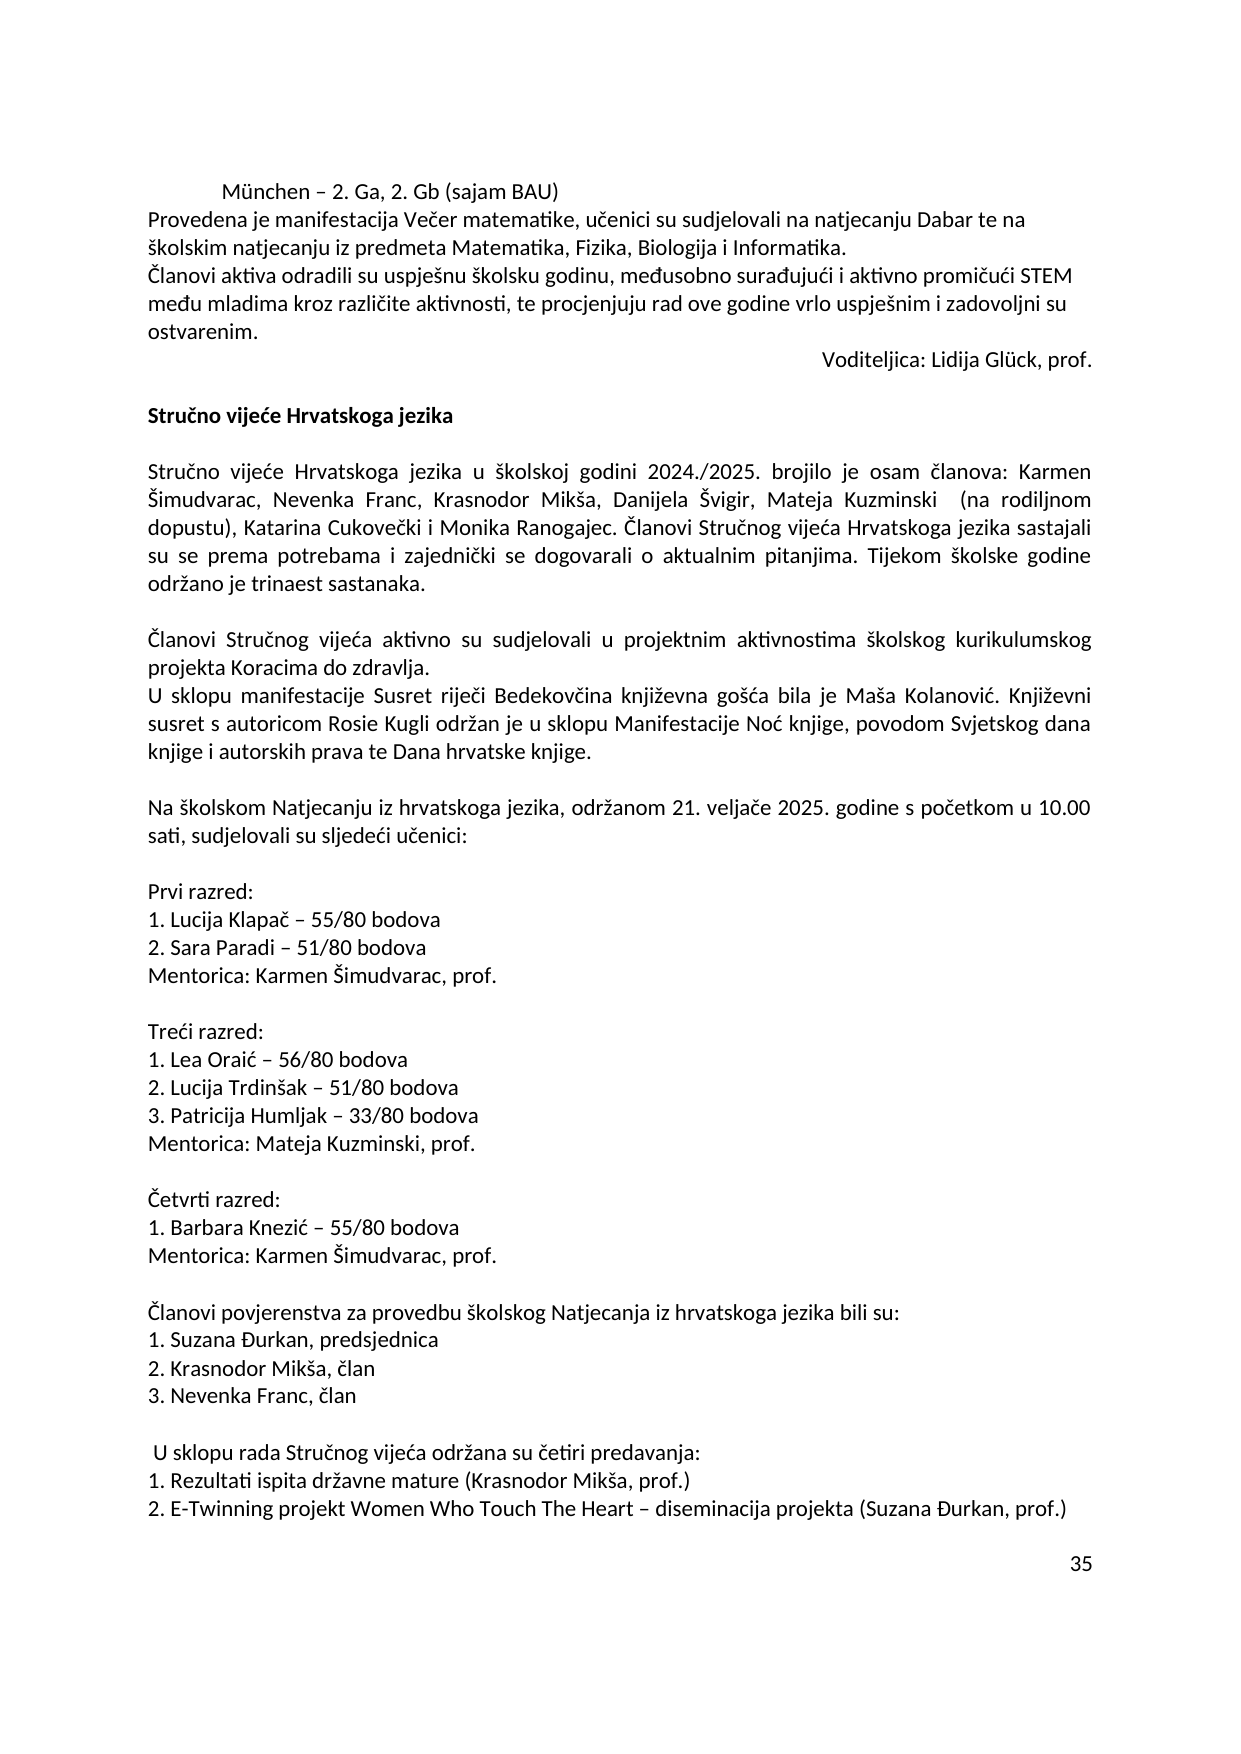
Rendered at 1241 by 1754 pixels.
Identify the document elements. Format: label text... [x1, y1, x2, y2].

text 2. Sara Paradi – 51/80 bodova [148, 933, 1093, 961]
text Mentorica: Karmen Šimudvarac, prof. [148, 961, 1093, 989]
text Stručno vijeće Hrvatskoga jezika [148, 401, 1093, 429]
text Članovi povjerenstva za provedbu školskog Natjecanja iz hrvatskoga jezika bili su: [148, 1298, 1093, 1326]
text Članovi Stručnog vijeća aktivno su sudjelovali u projektnim aktivnostima školskog kurikulumskog projekta Koracima do zdravlja. [148, 625, 1093, 681]
text Prvi razred: [148, 877, 1093, 905]
text Članovi aktiva odradili su uspješnu školsku godinu, međusobno surađujući i aktivno promičući STEM među mladima kroz različite aktivnosti, te procjenjuju rad ove godine vrlo uspješnim i zadovoljni su ostvarenim. [148, 261, 1093, 345]
text 3. Patricija Humljak – 33/80 bodova [148, 1101, 1093, 1129]
text Mentorica: Karmen Šimudvarac, prof. [148, 1242, 1093, 1269]
text U sklopu manifestacije Susret riječi Bedekovčina književna gošća bila je Maša Kolanović. Književni susret s autoricom Rosie Kugli održan je u sklopu Manifestacije Noć knjige, povodom Svjetskog dana knjige i autorskih prava te Dana hrvatske knjige. [148, 681, 1093, 765]
text Voditeljica: Lidija Glück, prof. [148, 345, 1093, 373]
text 1. Rezultati ispita državne mature (Krasnodor Mikša, prof.) [148, 1466, 1093, 1494]
text 1. Suzana Đurkan, predsjednica [148, 1326, 1093, 1354]
text 1. Lea Oraić – 56/80 bodova [148, 1045, 1093, 1073]
text Provedena je manifestacija Večer matematike, učenici su sudjelovali na natjecanju Dabar te na školskim natjecanju iz predmeta Matematika, Fizika, Biologija i Informatika. [148, 205, 1093, 261]
text Na školskom Natjecanju iz hrvatskoga jezika, održanom 21. veljače 2025. godine s početkom u 10.00 sati, sudjelovali su sljedeći učenici: [148, 793, 1093, 849]
text U sklopu rada Stručnog vijeća održana su četiri predavanja: [148, 1438, 1093, 1466]
text 1. Barbara Knezić – 55/80 bodova [148, 1213, 1093, 1242]
text 2. E-Twinning projekt Women Who Touch The Heart – diseminacija projekta (Suzana Đurkan, prof.) [148, 1494, 1093, 1522]
text Treći razred: [148, 1017, 1093, 1045]
list München – 2. Ga, 2. Gb (sajam BAU) [221, 177, 1093, 205]
text 3. Nevenka Franc, član [148, 1382, 1093, 1410]
text 2. Lucija Trdinšak – 51/80 bodova [148, 1073, 1093, 1101]
text Mentorica: Mateja Kuzminski, prof. [148, 1129, 1093, 1157]
text 1. Lucija Klapač – 55/80 bodova [148, 905, 1093, 933]
text Stručno vijeće Hrvatskoga jezika u školskoj godini 2024./2025. brojilo je osam članova: Karmen Šimudvarac, Nevenka Franc, Krasnodor Mikša, Danijela Švigir, Mateja Kuzminski (na rodiljnom dopustu), Katarina Cukovečki i Monika Ranogajec. Članovi Stručnog vijeća Hrvatskoga jezika sastajali su se prema potrebama i zajednički se dogovarali o aktualnim pitanjima. Tijekom školske godine održano je trinaest sastanaka. [148, 457, 1093, 597]
text Četvrti razred: [148, 1186, 1093, 1213]
text 2. Krasnodor Mikša, član [148, 1354, 1093, 1382]
